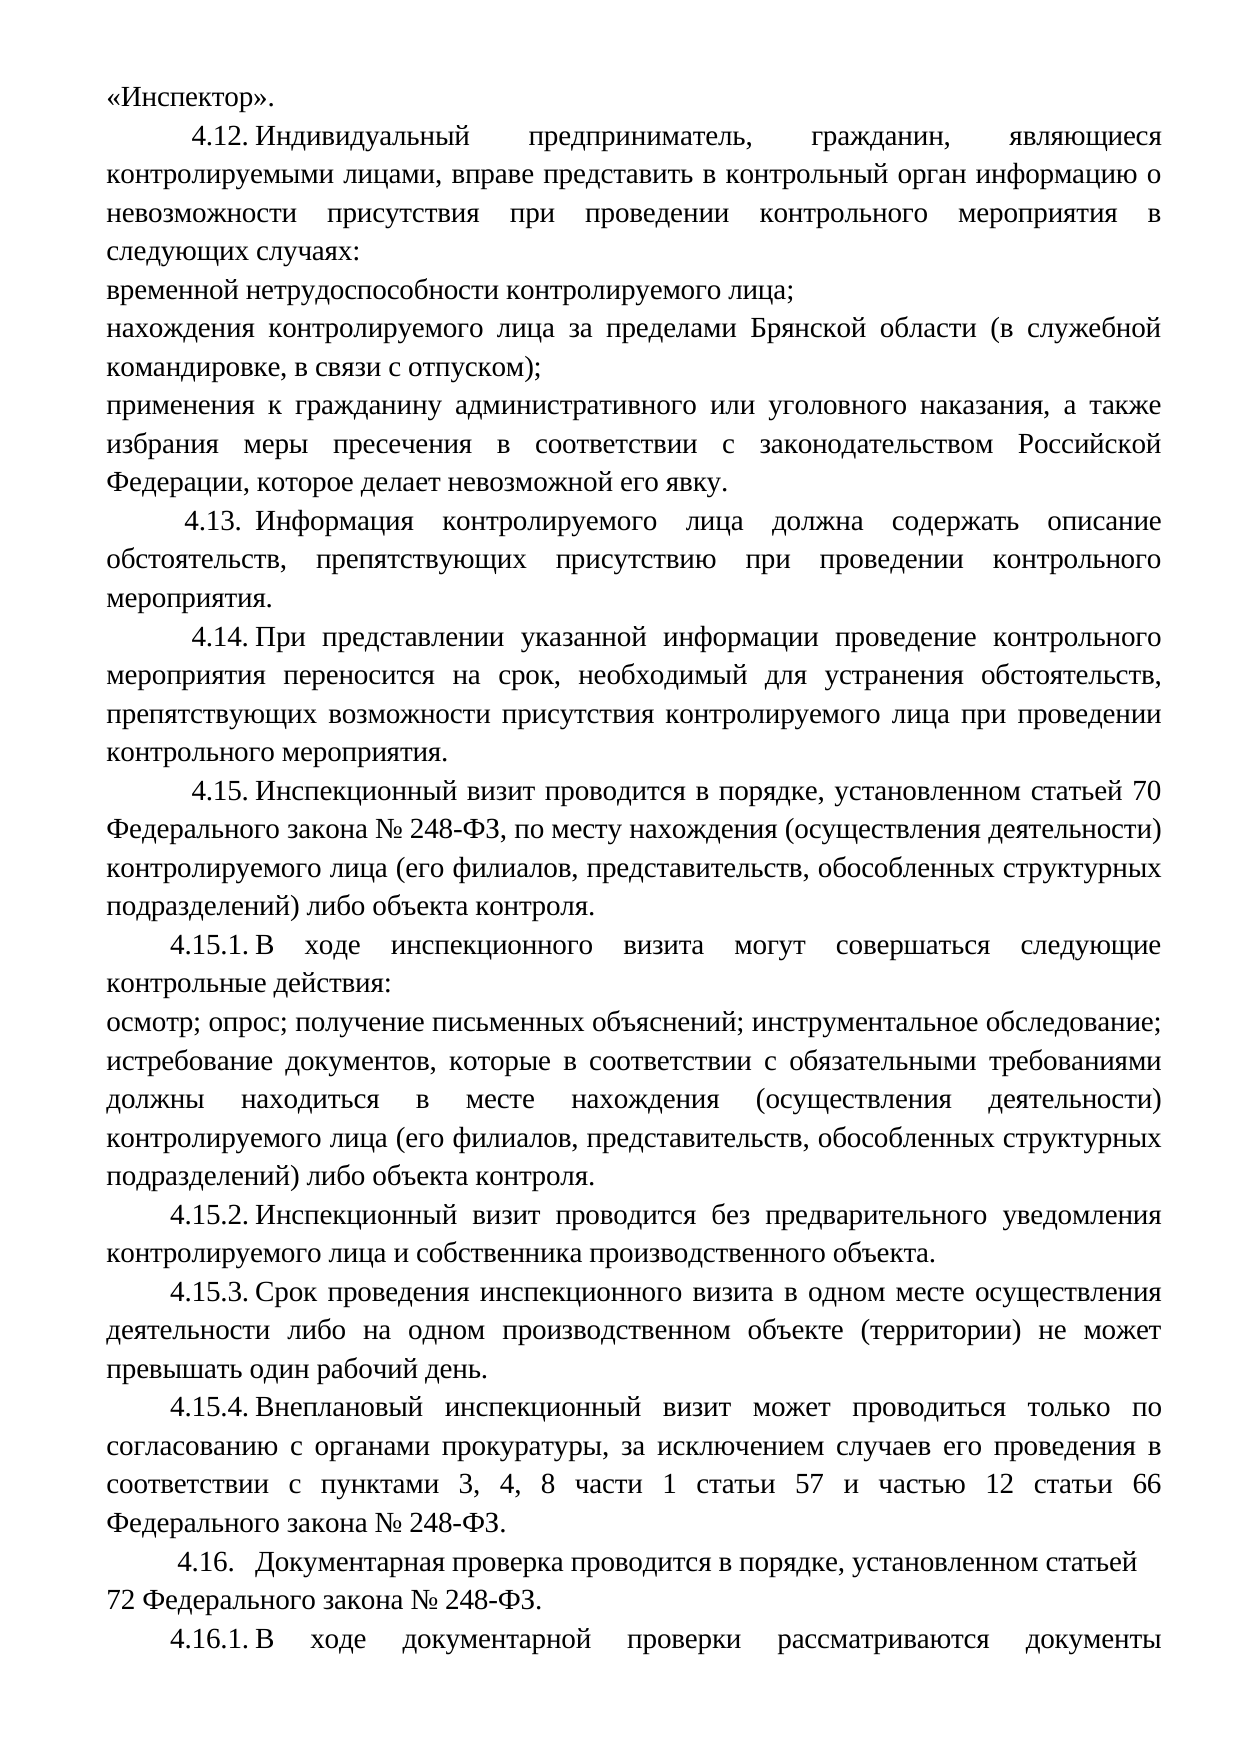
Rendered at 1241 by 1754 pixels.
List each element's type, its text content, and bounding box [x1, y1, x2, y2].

text 4.15. Инспекционный визит проводится в порядке, установленном статьей 70 Федерального закона № 248-ФЗ, по месту нахождения (осуществления деятельности) контролируемого лица (его филиалов, представительств, обособленных структурных подразделений) либо объекта контроля. [106, 773, 1162, 922]
text временной нетрудоспособности контролируемого лица; [106, 272, 1162, 305]
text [106, 1621, 1162, 1654]
text 4.14. При представлении указанной информации проведение контрольного мероприятия переносится на срок, необходимый для устранения обстоятельств, препятствующих возможности присутствия контролируемого лица при проведении контрольного мероприятия. [106, 619, 1162, 768]
text 4.13. Информация контролируемого лица должна содержать описание обстоятельств, препятствующих присутствию при проведении контрольного мероприятия. [106, 503, 1162, 614]
text 4.15.3. Срок проведения инспекционного визита в одном месте осуществления деятельности либо на одном производственном объекте (территории) не может превышать один рабочий день. [106, 1274, 1162, 1384]
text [106, 79, 1162, 113]
text 4.15.4. Внеплановый инспекционный визит может проводиться только по согласованию с органами прокуратуры, за исключением случаев его проведения в соответствии с пунктами 3, 4, 8 части 1 статьи 57 и частью 12 статьи 66 Федерального закона № 248-ФЗ. [106, 1389, 1162, 1539]
text 4.12. Индивидуальный предприниматель, гражданин, являющиеся контролируемыми лицами, вправе представить в контрольный орган информацию о невозможности присутствия при проведении контрольного мероприятия в следующих случаях: [106, 118, 1162, 267]
text 4.15.2. Инспекционный визит проводится без предварительного уведомления контролируемого лица и собственника производственного объекта. [106, 1197, 1162, 1269]
text нахождения контролируемого лица за пределами Брянской области (в служебной командировке, в связи с отпуском); [106, 310, 1162, 382]
text 4.16. Документарная проверка проводится в порядке, установленном статьей [106, 1544, 1162, 1577]
text осмотр; опрос; получение письменных объяснений; инструментальное обследование; истребование документов, которые в соответствии с обязательными требованиями должны находиться в месте нахождения (осуществления деятельности) контролируемого лица (его филиалов, представительств, обособленных структурных подразделений) либо объекта контроля. [106, 1004, 1162, 1192]
text 72 Федерального закона № 248-ФЗ. [106, 1582, 1162, 1616]
text применения к гражданину административного или уголовного наказания, а также избрания меры пресечения в соответствии с законодательством Российской Федерации, которое делает невозможной его явку. [106, 387, 1162, 498]
text 4.15.1. В ходе инспекционного визита могут совершаться следующие контрольные действия: [106, 927, 1162, 999]
